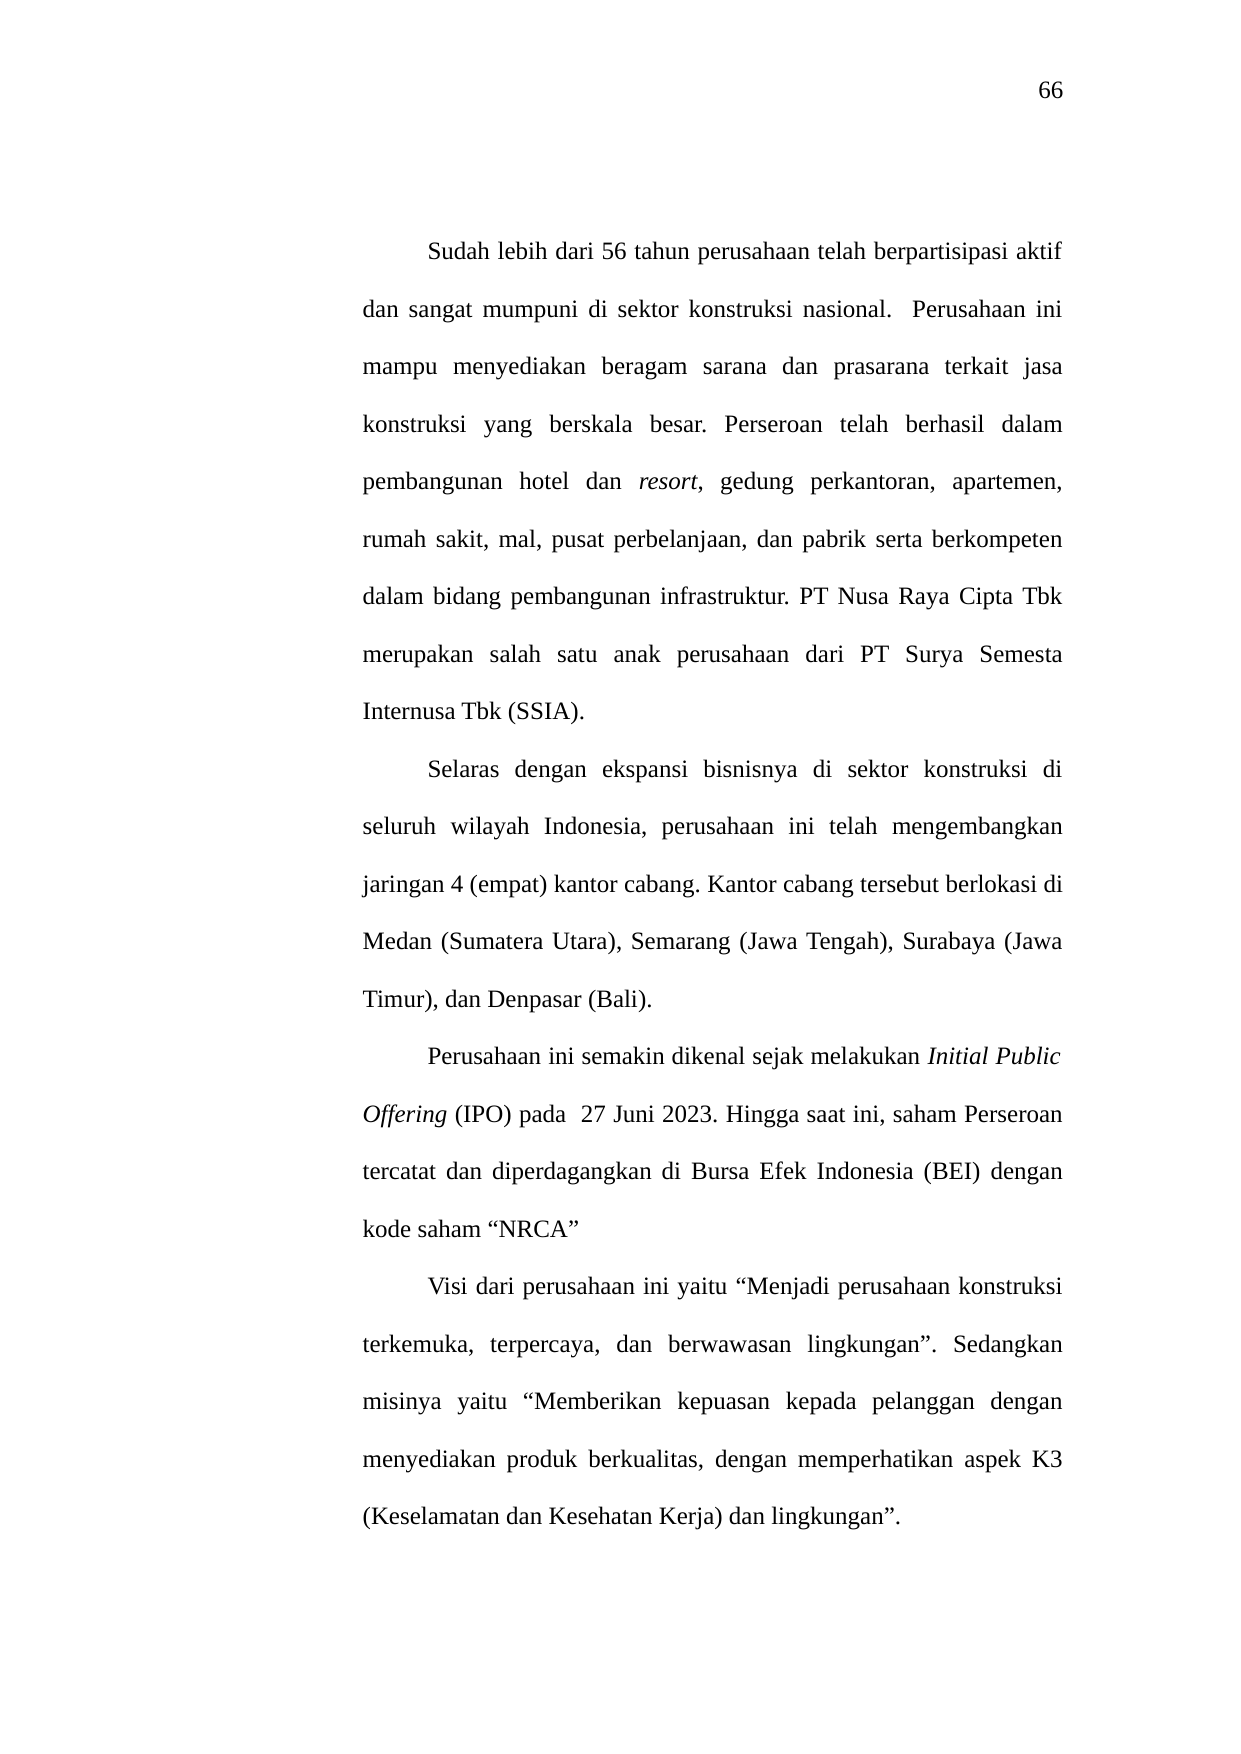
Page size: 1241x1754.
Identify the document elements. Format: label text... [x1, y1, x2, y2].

text Visi dari perusahaan ini yaitu “Menjadi perusahaan konstruksi terkemuka, terpercaya, dan berwawasan lingkungan”. Sedangkan misinya yaitu “Memberikan kepuasan kepada pelanggan dengan menyediakan produk berkualitas, dengan memperhatikan aspek K3 (Keselamatan dan Kesehatan Kerja) dan lingkungan”. [362, 1271, 1063, 1530]
text Selaras dengan ekspansi bisnisnya di sektor konstruksi di seluruh wilayah Indonesia, perusahaan ini telah mengembangkan jaringan 4 (empat) kantor cabang. Kantor cabang tersebut berlokasi di Medan (Sumatera Utara), Semarang (Jawa Tengah), Surabaya (Jawa Timur), dan Denpasar (Bali). [362, 754, 1063, 1012]
text Sudah lebih dari 56 tahun perusahaan telah berpartisipasi aktif dan sangat mumpuni di sektor konstruksi nasional. Perusahaan ini mampu menyediakan beragam sarana dan prasarana terkait jasa konstruksi yang berskala besar. Perseroan telah berhasil dalam pembangunan hotel dan resort, gedung perkantoran, apartemen, rumah sakit, mal, pusat perbelanjaan, dan pabrik serta berkompeten dalam bidang pembangunan infrastruktur. PT Nusa Raya Cipta Tbk merupakan salah satu anak perusahaan dari PT Surya Semesta Internusa Tbk (SSIA). [362, 236, 1063, 725]
text Perusahaan ini semakin dikenal sejak melakukan Initial Public Offering (IPO) pada 27 Juni 2023. Hingga saat ini, saham Perseroan tercatat dan diperdagangkan di Bursa Efek Indonesia (BEI) dengan kode saham “NRCA” [362, 1041, 1063, 1242]
